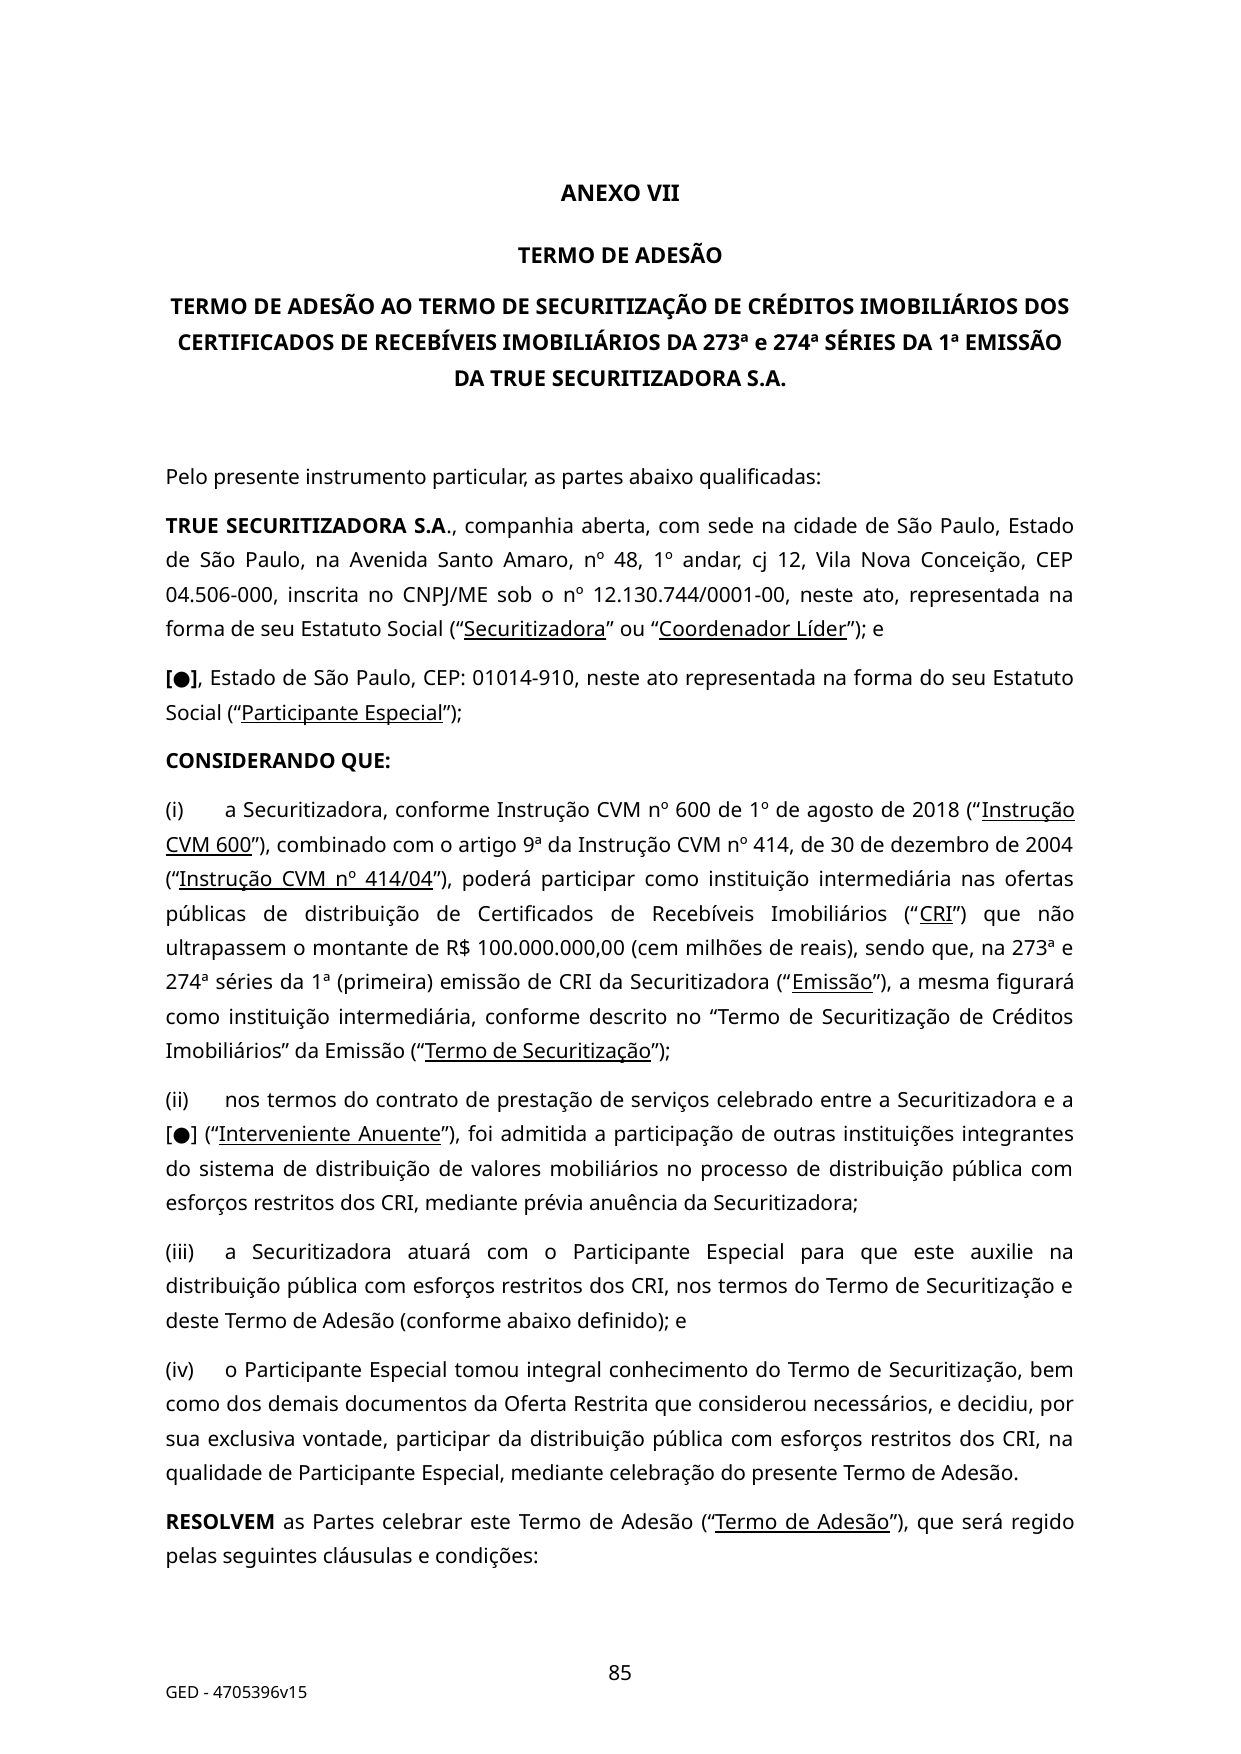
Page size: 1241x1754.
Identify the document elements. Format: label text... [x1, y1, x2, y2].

text nos termos do contrato de prestação de serviços celebrado entre a Securitizadora e a [●] (“Interveniente Anuente”), foi admitida a participação de outras instituições integrantes do sistema de distribuição de valores mobiliários no processo de distribuição pública com esforços restritos dos CRI, mediante prévia anuência da Securitizadora; [165, 1085, 1075, 1217]
text ANEXO VII [165, 177, 1075, 208]
text CONSIDERANDO QUE: [165, 747, 1075, 775]
text TERMO DE ADESÃO [165, 240, 1075, 270]
text Pelo presente instrumento particular, as partes abaixo qualificadas: [165, 462, 1075, 491]
text TERMO DE ADESÃO AO TERMO DE SECURITIZAÇÃO DE CRÉDITOS IMOBILIÁRIOS DOS CERTIFICADOS DE RECEBÍVEIS IMOBILIÁRIOS DA 273ª e 274ª SÉRIES DA 1ª EMISSÃO DA TRUE SECURITIZADORA S.A. [165, 291, 1075, 392]
text o Participante Especial tomou integral conhecimento do Termo de Securitização, bem como dos demais documentos da Oferta Restrita que considerou necessários, e decidiu, por sua exclusiva vontade, participar da distribuição pública com esforços restritos dos CRI, na qualidade de Participante Especial, mediante celebração do presente Termo de Adesão. [165, 1355, 1075, 1487]
text RESOLVEM as Partes celebrar este Termo de Adesão (“Termo de Adesão”), que será regido pelas seguintes cláusulas e condições: [165, 1507, 1075, 1570]
text [●], Estado de São Paulo, CEP: 01014-910, neste ato representada na forma do seu Estatuto Social (“Participante Especial”); [165, 663, 1075, 726]
text TRUE SECURITIZADORA S.A., companhia aberta, com sede na cidade de São Paulo, Estado de São Paulo, na Avenida Santo Amaro, nº 48, 1º andar, cj 12, Vila Nova Conceição, CEP 04.506-000, inscrita no CNPJ/ME sob o nº 12.130.744/0001-00, neste ato, representada na forma de seu Estatuto Social (“Securitizadora” ou “Coordenador Líder”); e [165, 511, 1075, 643]
text a Securitizadora atuará com o Participante Especial para que este auxilie na distribuição pública com esforços restritos dos CRI, nos termos do Termo de Securitização e deste Termo de Adesão (conforme abaixo definido); e [165, 1237, 1075, 1334]
text a Securitizadora, conforme Instrução CVM nº 600 de 1º de agosto de 2018 (“Instrução CVM 600”), combinado com o artigo 9ª da Instrução CVM nº 414, de 30 de dezembro de 2004 (“Instrução CVM nº 414/04”), poderá participar como instituição intermediária nas ofertas públicas de distribuição de Certificados de Recebíveis Imobiliários (“CRI”) que não ultrapassem o montante de R$ 100.000.000,00 (cem milhões de reais), sendo que, na 273ª e 274ª séries da 1ª (primeira) emissão de CRI da Securitizadora (“Emissão”), a mesma figurará como instituição intermediária, conforme descrito no “Termo de Securitização de Créditos Imobiliários” da Emissão (“Termo de Securitização”); [165, 796, 1075, 1065]
